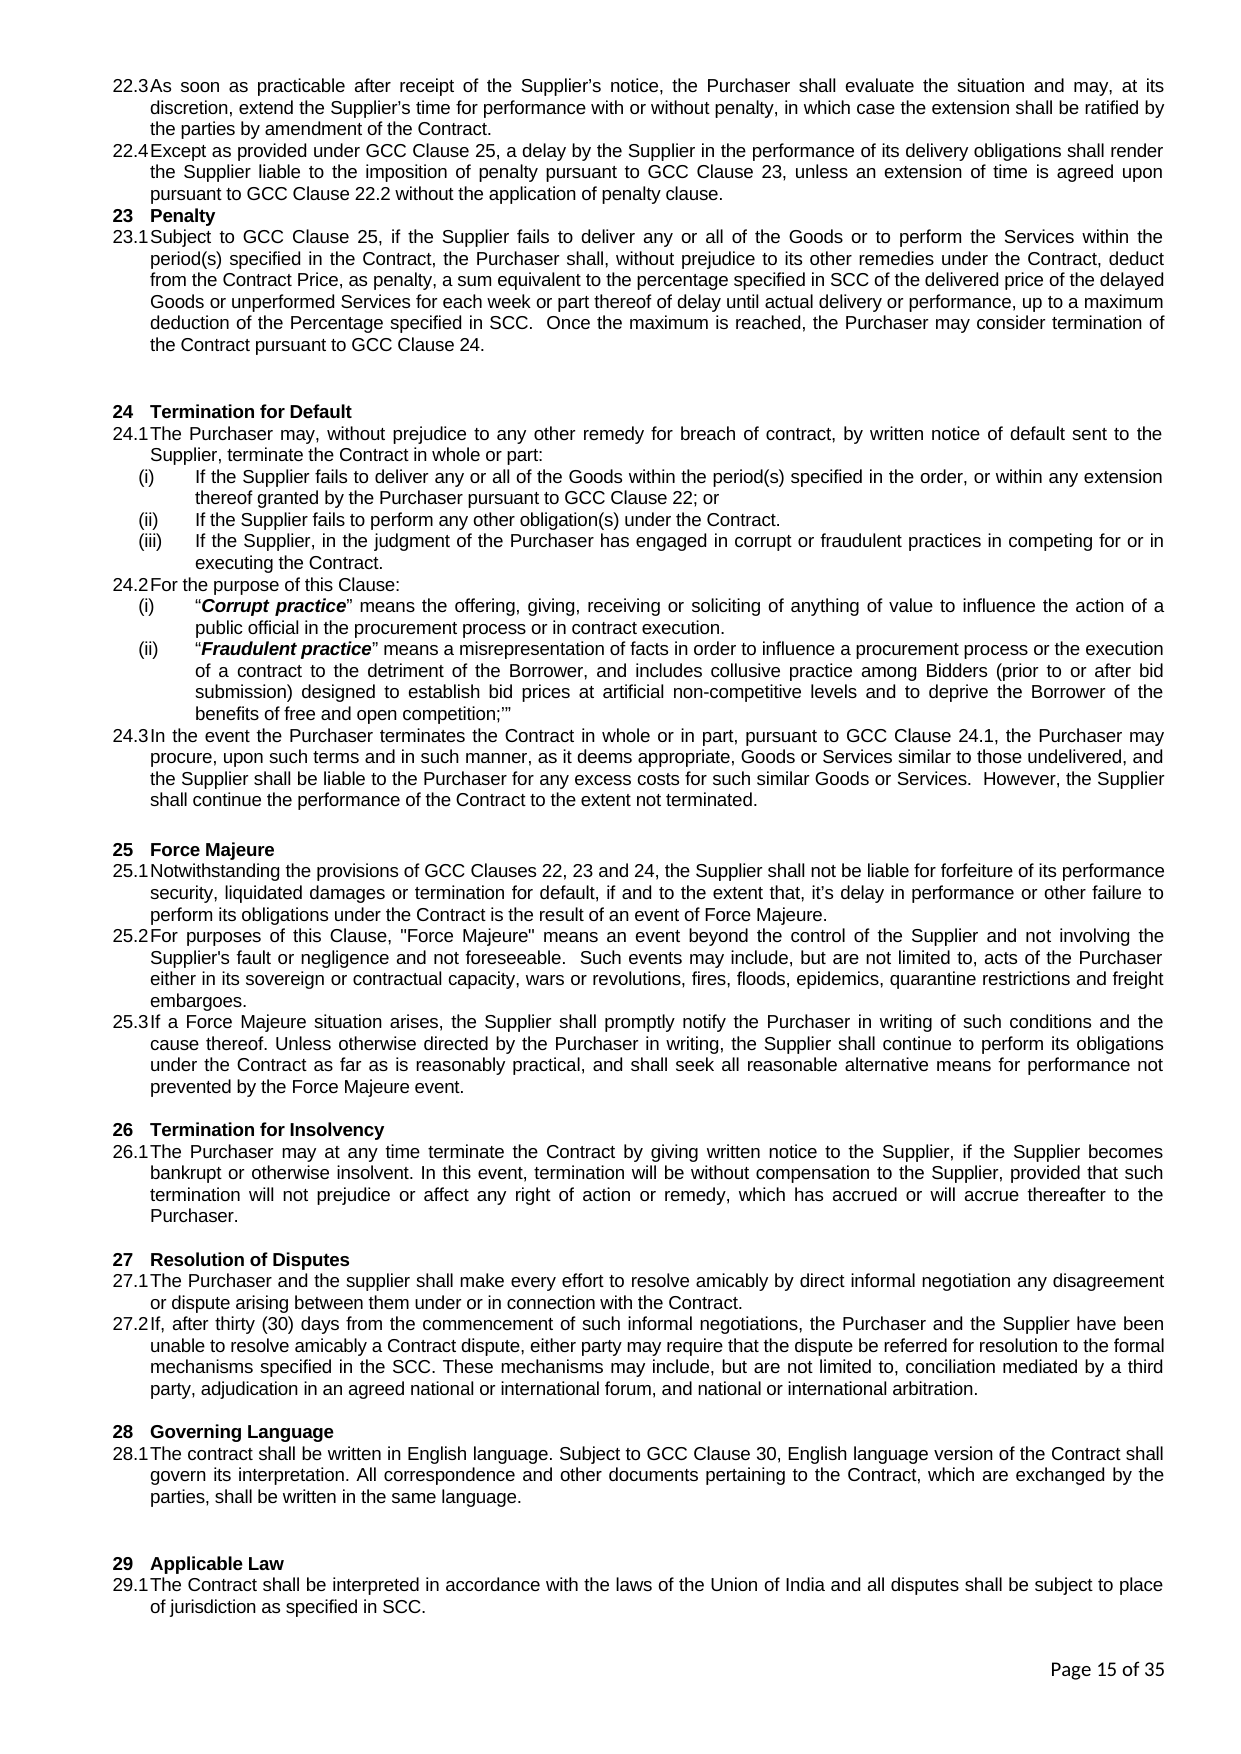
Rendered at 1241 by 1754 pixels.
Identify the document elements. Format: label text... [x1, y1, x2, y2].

list In the event the Purchaser terminates the Contract in whole or in part, pursuant to GCC Clause 24.1, the Purchaser may procure, upon such terms and in such manner, as it deems appropriate, Goods or Services similar to those undelivered, and the Supplier shall be liable to the Purchaser for any excess costs for such similar Goods or Services. However, the Supplier shall continue the performance of the Contract to the extent not terminated. [112, 724, 1165, 811]
list Subject to GCC Clause 25, if the Supplier fails to deliver any or all of the Goods or to perform the Services within the period(s) specified in the Contract, the Purchaser shall, without prejudice to its other remedies under the Contract, deduct from the Contract Price, as penalty, a sum equivalent to the percentage specified in SCC of the delivered price of the delayed Goods or unperformed Services for each week or part thereof of delay until actual delivery or performance, up to a maximum deduction of the Percentage specified in SCC. Once the maximum is reached, the Purchaser may consider termination of the Contract pursuant to GCC Clause 24. [112, 226, 1165, 355]
list Termination for Insolvency [112, 1119, 1165, 1141]
list For the purpose of this Clause: [112, 573, 1165, 595]
list The Contract shall be interpreted in accordance with the laws of the Union of India and all disputes shall be subject to place of jurisdiction as specified in SCC. [112, 1574, 1165, 1617]
list Notwithstanding the provisions of GCC Clauses 22, 23 and 24, the Supplier shall not be liable for forfeiture of its performance security, liquidated damages or termination for default, if and to the extent that, it’s delay in performance or other failure to perform its obligations under the Contract is the result of an event of Force Majeure. [112, 860, 1165, 925]
list As soon as practicable after receipt of the Supplier’s notice, the Purchaser shall evaluate the situation and may, at its discretion, extend the Supplier’s time for performance with or without penalty, in which case the extension shall be ratified by the parties by amendment of the Contract. [112, 75, 1165, 140]
list If, after thirty (30) days from the commencement of such informal negotiations, the Purchaser and the Supplier have been unable to resolve amicably a Contract dispute, either party may require that the dispute be referred for resolution to the formal mechanisms specified in the SCC. These mechanisms may include, but are not limited to, conciliation mediated by a third party, adjudication in an agreed national or international forum, and national or international arbitration. [112, 1313, 1165, 1399]
list Termination for Default [112, 401, 1165, 422]
list Penalty [112, 204, 1165, 226]
list If a Force Majeure situation arises, the Supplier shall promptly notify the Purchaser in writing of such conditions and the cause thereof. Unless otherwise directed by the Purchaser in writing, the Supplier shall continue to perform its obligations under the Contract as far as is reasonably practical, and shall seek all reasonable alternative means for performance not prevented by the Force Majeure event. [112, 1011, 1165, 1097]
list Resolution of Disputes [112, 1248, 1165, 1270]
list “Fraudulent practice” means a misrepresentation of facts in order to influence a procurement process or the execution of a contract to the detriment of the Borrower, and includes collusive practice among Bidders (prior to or after bid submission) designed to establish bid prices at artificial non-competitive levels and to deprive the Borrower of the benefits of free and open competition;’” [138, 638, 1165, 724]
list “Corrupt practice” means the offering, giving, receiving or soliciting of anything of value to influence the action of a public official in the procurement process or in contract execution. [138, 595, 1165, 638]
list The Purchaser may at any time terminate the Contract by giving written notice to the Supplier, if the Supplier becomes bankrupt or otherwise insolvent. In this event, termination will be without compensation to the Supplier, provided that such termination will not prejudice or affect any right of action or remedy, which has accrued or will accrue thereafter to the Purchaser. [112, 1141, 1165, 1227]
list If the Supplier fails to deliver any or all of the Goods within the period(s) specified in the order, or within any extension thereof granted by the Purchaser pursuant to GCC Clause 22; or [138, 466, 1165, 509]
list For purposes of this Clause, "Force Majeure" means an event beyond the control of the Supplier and not involving the Supplier's fault or negligence and not foreseeable. Such events may include, but are not limited to, acts of the Purchaser either in its sovereign or contractual capacity, wars or revolutions, fires, floods, epidemics, quarantine restrictions and freight embargoes. [112, 925, 1165, 1011]
list Except as provided under GCC Clause 25, a delay by the Supplier in the performance of its delivery obligations shall render the Supplier liable to the imposition of penalty pursuant to GCC Clause 23, unless an extension of time is agreed upon pursuant to GCC Clause 22.2 without the application of penalty clause. [112, 140, 1165, 204]
list Applicable Law [112, 1553, 1165, 1574]
list If the Supplier fails to perform any other obligation(s) under the Contract. [138, 509, 1165, 530]
list The Purchaser and the supplier shall make every effort to resolve amicably by direct informal negotiation any disagreement or dispute arising between them under or in connection with the Contract. [112, 1270, 1165, 1313]
list The Purchaser may, without prejudice to any other remedy for breach of contract, by written notice of default sent to the Supplier, terminate the Contract in whole or part: [112, 422, 1165, 466]
list If the Supplier, in the judgment of the Purchaser has engaged in corrupt or fraudulent practices in competing for or in executing the Contract. [138, 530, 1165, 573]
list Force Majeure [112, 839, 1165, 860]
list The contract shall be written in English language. Subject to GCC Clause 30, English language version of the Contract shall govern its interpretation. All correspondence and other documents pertaining to the Contract, which are exchanged by the parties, shall be written in the same language. [112, 1442, 1165, 1507]
list Governing Language [112, 1421, 1165, 1442]
